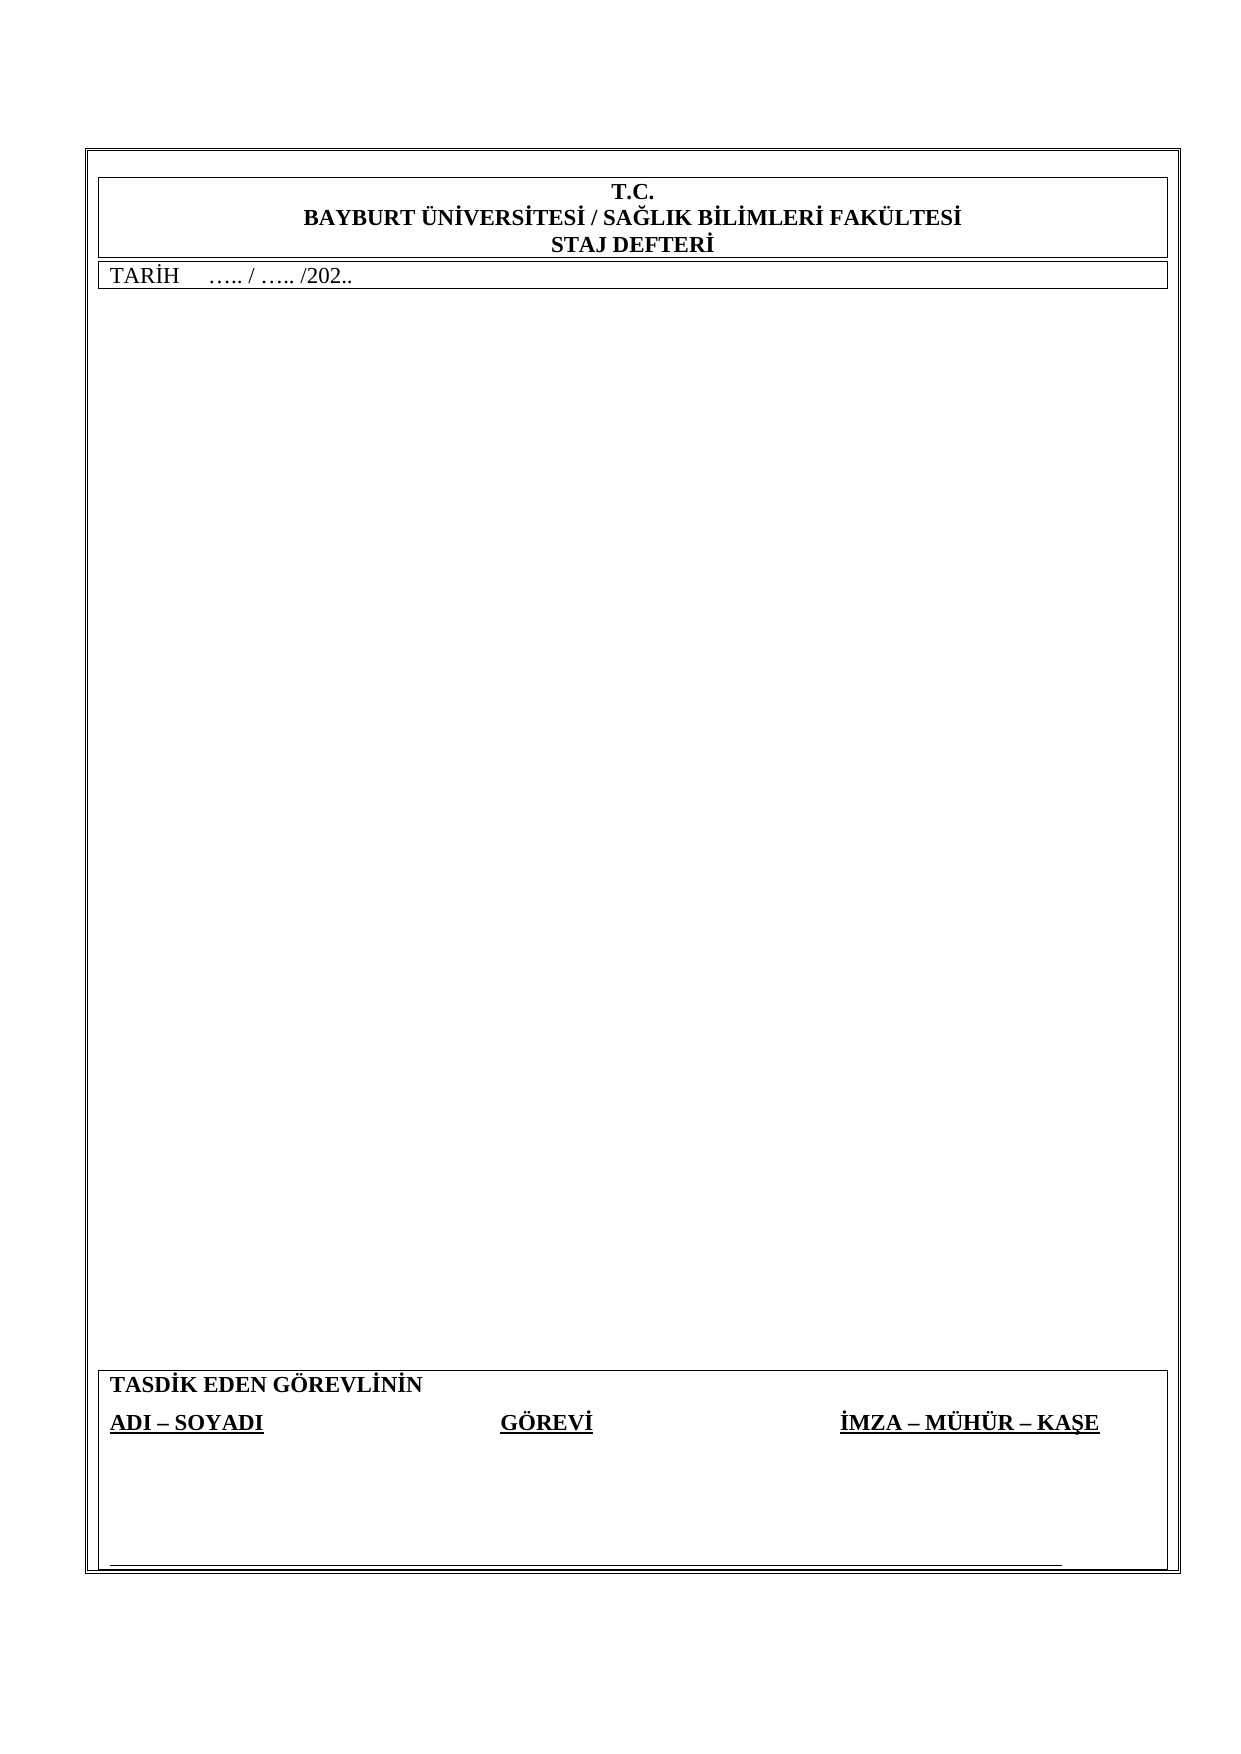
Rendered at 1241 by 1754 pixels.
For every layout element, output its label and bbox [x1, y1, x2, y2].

table_header [88, 151, 1178, 1570]
